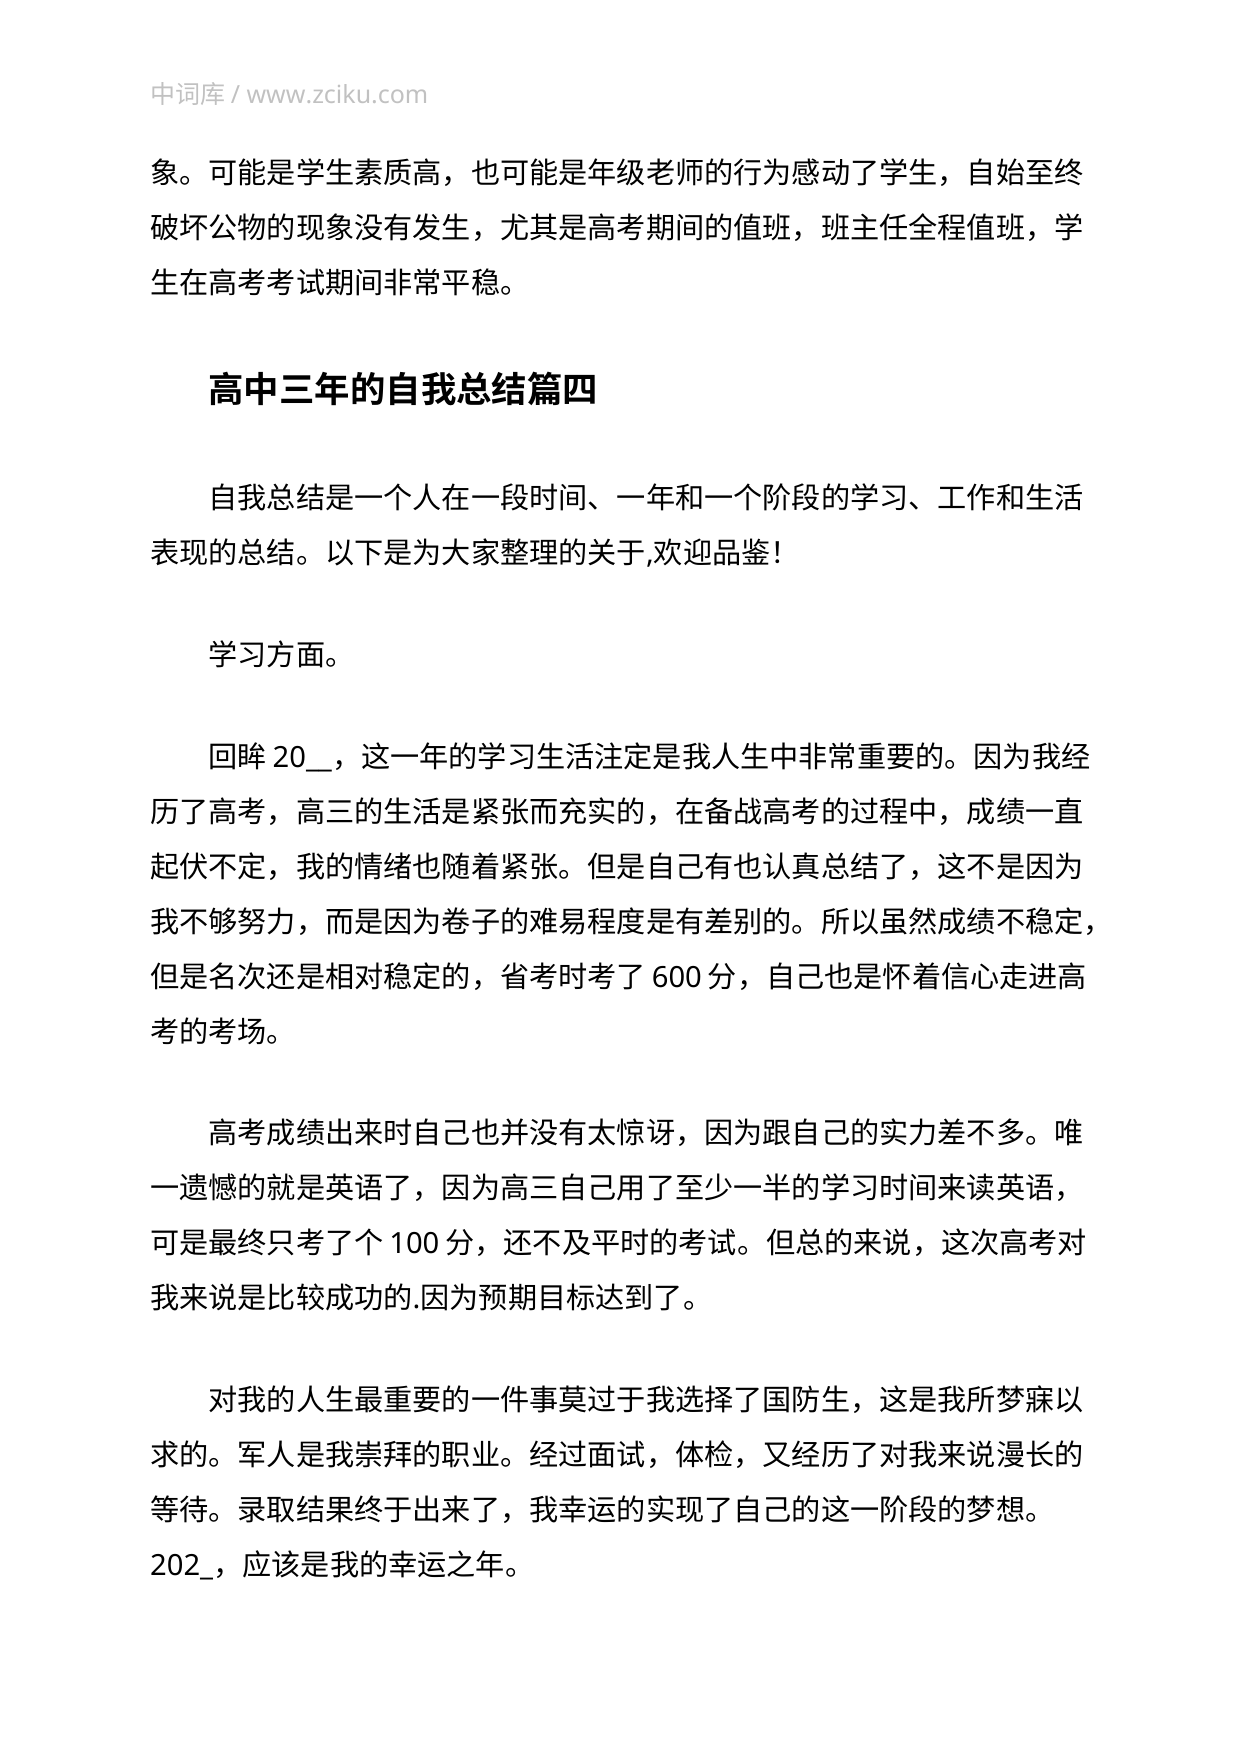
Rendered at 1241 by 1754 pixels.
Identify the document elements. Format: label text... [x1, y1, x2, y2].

text 自我总结是一个人在一段时间、一年和一个阶段的学习、工作和生活表现的总结。以下是为大家整理的关于,欢迎品鉴！ [150, 475, 1090, 572]
text 对我的人生最重要的一件事莫过于我选择了国防生，这是我所梦寐以求的。军人是我崇拜的职业。经过面试，体检，又经历了对我来说漫长的等待。录取结果终于出来了，我幸运的实现了自己的这一阶段的梦想。202_，应该是我的幸运之年。 [150, 1377, 1090, 1584]
text 回眸20__，这一年的学习生活注定是我人生中非常重要的。因为我经历了高考，高三的生活是紧张而充实的，在备战高考的过程中，成绩一直起伏不定，我的情绪也随着紧张。但是自己有也认真总结了，这不是因为我不够努力，而是因为卷子的难易程度是有差别的。所以虽然成绩不稳定，但是名次还是相对稳定的，省考时考了600分，自己也是怀着信心走进高考的考场。 [150, 734, 1090, 1051]
text 学习方面。 [150, 632, 1090, 674]
text 高考成绩出来时自己也并没有太惊讶，因为跟自己的实力差不多。唯一遗憾的就是英语了，因为高三自己用了至少一半的学习时间来读英语，可是最终只考了个100分，还不及平时的考试。但总的来说，这次高考对我来说是比较成功的.因为预期目标达到了。 [150, 1110, 1090, 1317]
text 高中三年的自我总结篇四 [150, 362, 1090, 413]
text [150, 150, 1090, 302]
